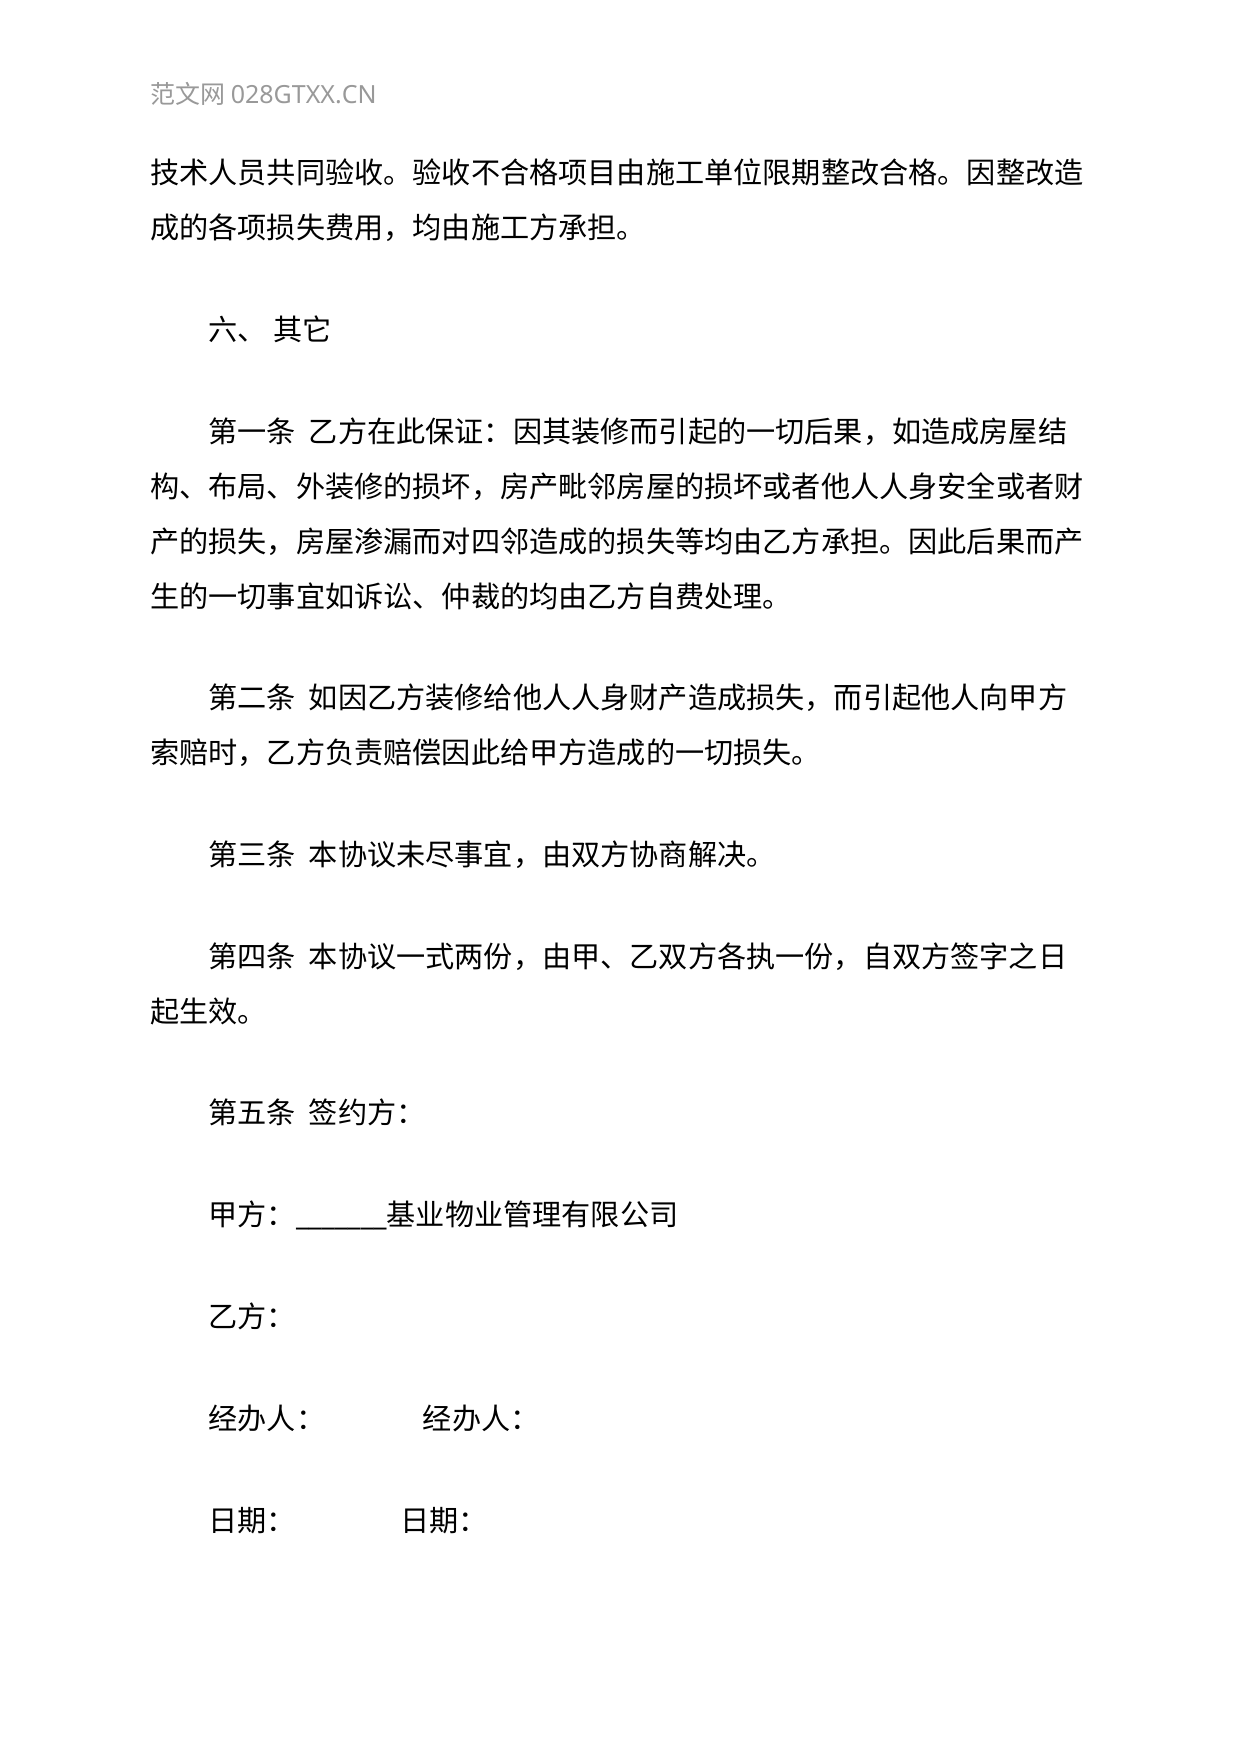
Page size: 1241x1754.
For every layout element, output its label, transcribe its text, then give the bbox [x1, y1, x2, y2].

text 甲方：_______基业物业管理有限公司 [150, 1192, 1090, 1234]
text 六、 其它 [150, 307, 1090, 349]
text 第一条 乙方在此保证：因其装修而引起的一切后果，如造成房屋结构、布局、外装修的损坏，房产毗邻房屋的损坏或者他人人身安全或者财产的损失，房屋渗漏而对四邻造成的损失等均由乙方承担。因此后果而产生的一切事宜如诉讼、仲裁的均由乙方自费处理。 [150, 408, 1090, 615]
text 第三条 本协议未尽事宜，由双方协商解决。 [150, 832, 1090, 874]
text 乙方： [150, 1294, 1090, 1336]
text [150, 150, 1090, 247]
text 经办人： 经办人： [150, 1396, 1090, 1438]
text 第四条 本协议一式两份，由甲、乙双方各执一份，自双方签字之日起生效。 [150, 933, 1090, 1031]
text 第二条 如因乙方装修给他人人身财产造成损失，而引起他人向甲方索赔时，乙方负责赔偿因此给甲方造成的一切损失。 [150, 675, 1090, 772]
text 日期： 日期： [150, 1497, 1090, 1539]
text 第五条 签约方： [150, 1090, 1090, 1132]
